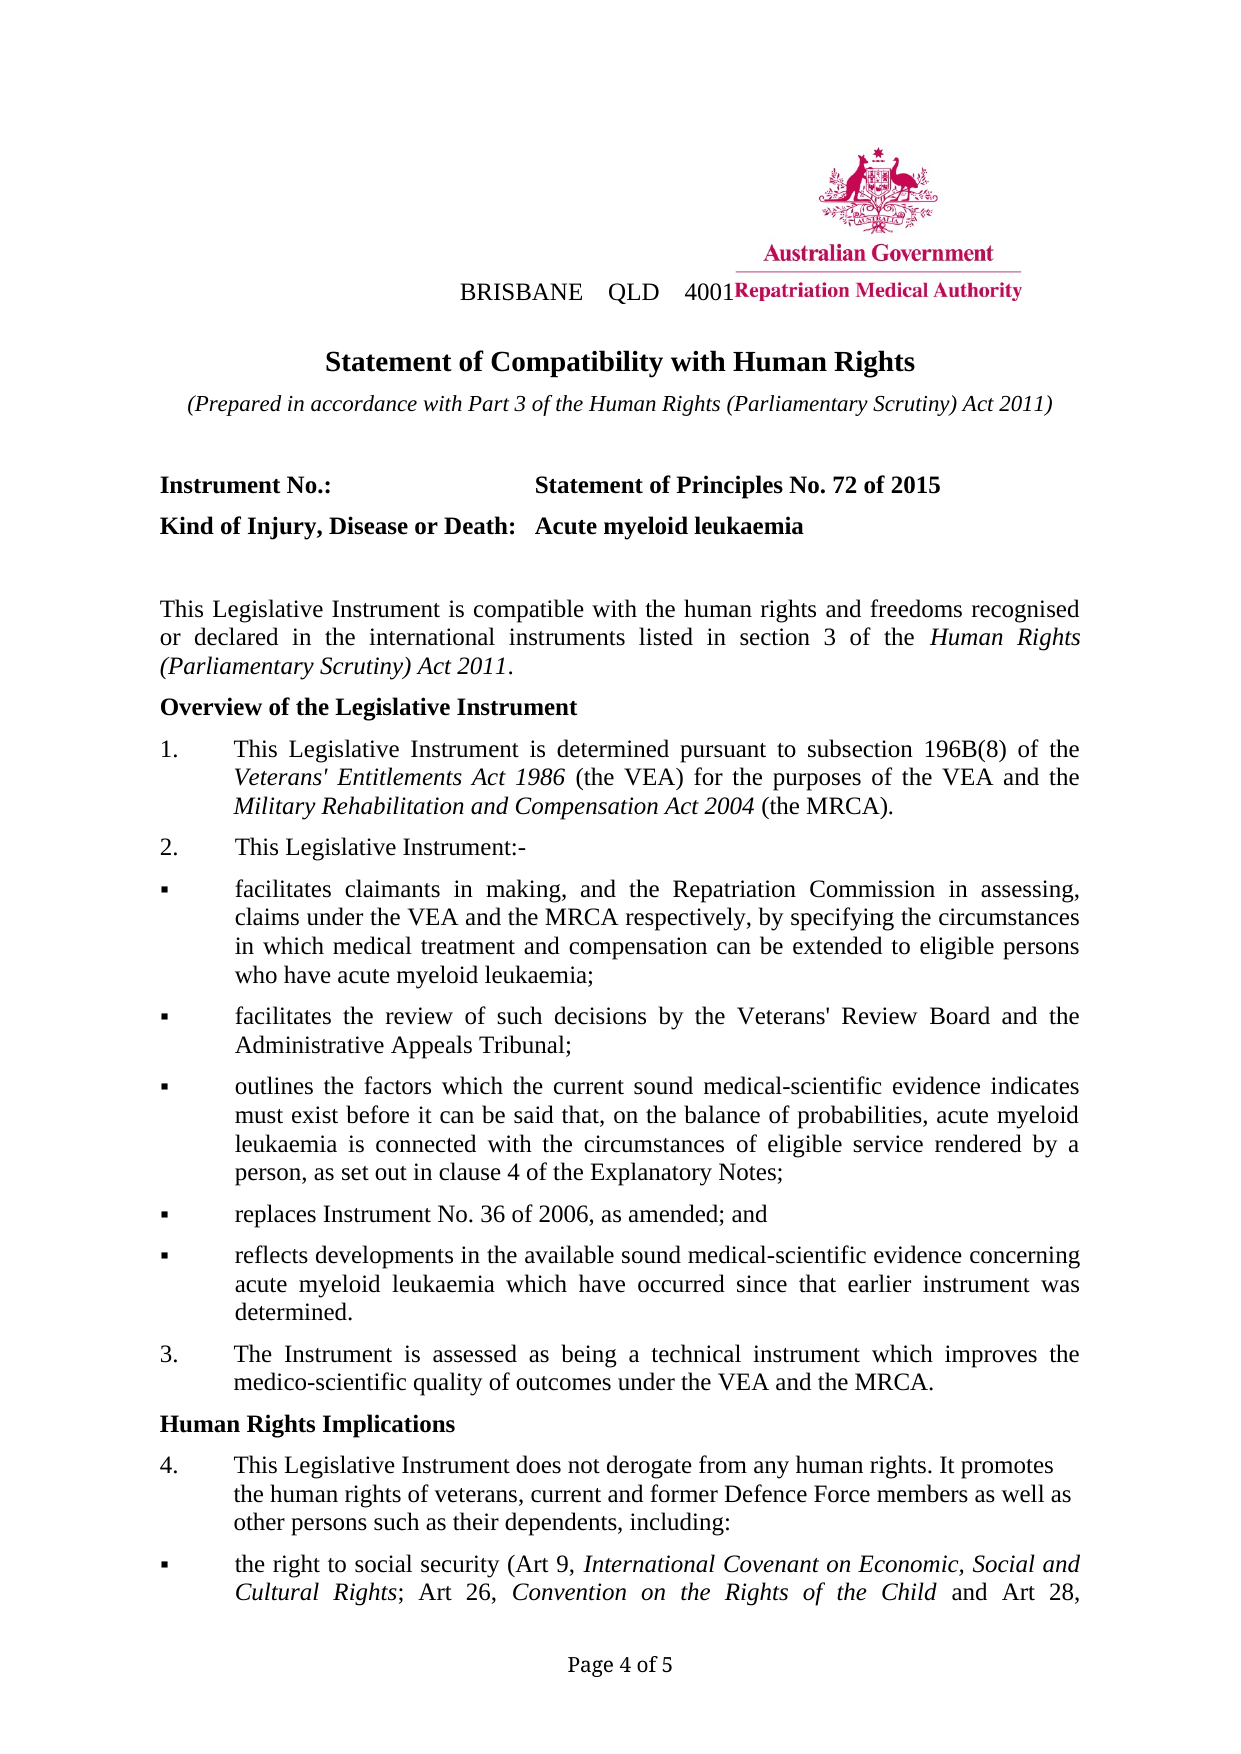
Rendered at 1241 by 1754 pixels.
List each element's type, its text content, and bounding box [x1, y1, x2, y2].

text Statement of Compatibility with Human Rights [159, 344, 1081, 377]
text 3. The Instrument is assessed as being a technical instrument which improves the medico-scientific quality of outcomes under the VEA and the MRCA. [159, 1339, 1081, 1396]
list replaces Instrument No. 36 of 2006, as amended; and [159, 1199, 1081, 1227]
text Kind of Injury, Disease or Death: Acute myeloid leukaemia [159, 511, 1081, 540]
text Human Rights Implications [159, 1409, 1081, 1437]
text This Legislative Instrument is compatible with the human rights and freedoms recognised or declared in the international instruments listed in section 3 of the Human Rights (Parliamentary Scrutiny) Act 2011. [159, 594, 1081, 680]
list outlines the factors which the current sound medical-scientific evidence indicates must exist before it can be said that, on the balance of probabilities, acute myeloid leukaemia is connected with the circumstances of eligible service rendered by a person, as set out in clause 4 of the Explanatory Notes; [159, 1071, 1081, 1186]
text 4. This Legislative Instrument does not derogate from any human rights. It promotes the human rights of veterans, current and former Defence Force members as well as other persons such as their dependents, including: [159, 1450, 1081, 1536]
text Instrument No.: Statement of Principles No. 72 of 2015 [159, 470, 1081, 499]
list facilitates claimants in making, and the Repatriation Commission in assessing, claims under the VEA and the MRCA respectively, by specifying the circumstances in which medical treatment and compensation can be extended to eligible persons who have acute myeloid leukaemia; [159, 874, 1081, 989]
text 1. This Legislative Instrument is determined pursuant to subsection 196B(8) of the Veterans' Entitlements Act 1986 (the VEA) for the purposes of the VEA and the Military Rehabilitation and Compensation Act 2004 (the MRCA). [159, 734, 1081, 820]
text Overview of the Legislative Instrument [159, 692, 1081, 721]
picture [734, 147, 1022, 301]
list reflects developments in the available sound medical-scientific evidence concerning acute myeloid leukaemia which have occurred since that earlier instrument was determined. [159, 1240, 1081, 1326]
text (Prepared in accordance with Part 3 of the Human Rights (Parliamentary Scrutiny) Act 2011) [159, 390, 1081, 416]
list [159, 1549, 1081, 1606]
text 2. This Legislative Instrument:- [159, 832, 1081, 861]
list facilitates the review of such decisions by the Veterans' Review Board and the Administrative Appeals Tribunal; [159, 1001, 1081, 1059]
